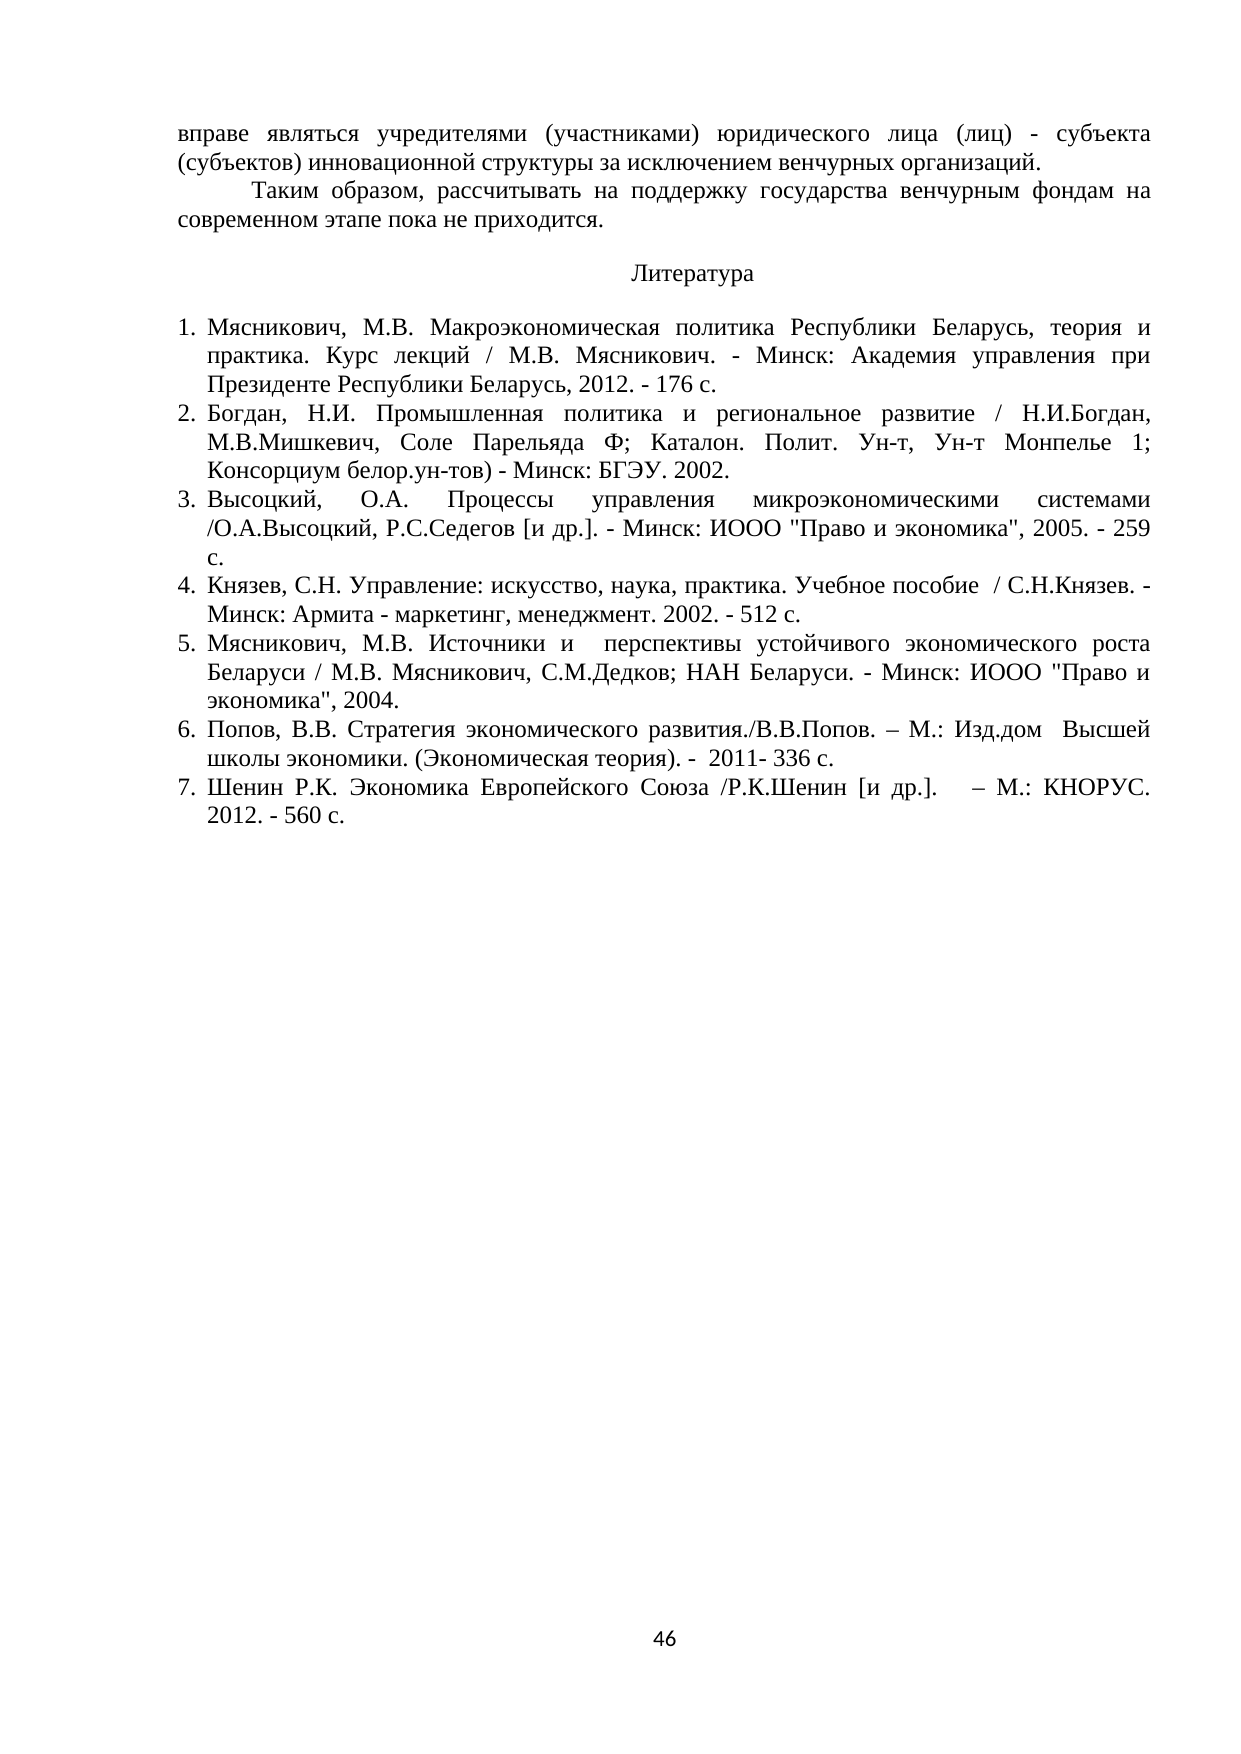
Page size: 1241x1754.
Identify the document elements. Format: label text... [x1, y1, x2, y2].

text Таким образом, рассчитывать на поддержку государства венчурным фондам на современном этапе пока не приходится. [177, 176, 1152, 233]
text Литература [177, 258, 1152, 287]
list Попов, В.В. Стратегия экономического развития./В.В.Попов. – М.: Изд.дом Высшей школы экономики. (Экономическая теория). - 2011- 336 с. [177, 714, 1152, 772]
list Мясникович, М.В. Источники и перспективы устойчивого экономического роста Беларуси / М.В. Мясникович, С.М.Дедков; НАН Беларуси. - Минск: ИООО "Право и экономика", 2004. [177, 628, 1152, 714]
list Мясникович, М.В. Макроэкономическая политика Республики Беларусь, теория и практика. Курс лекций / М.В. Мясникович. - Минск: Академия управления при Президенте Республики Беларусь, 2012. - 176 с. [177, 312, 1152, 398]
list Высоцкий, О.А. Процессы управления микроэкономическими системами /О.А.Высоцкий, Р.С.Седегов [и др.]. - Минск: ИООО "Право и экономика", 2005. - 259 с. [177, 484, 1152, 571]
list Шенин Р.К. Экономика Европейского Союза /Р.К.Шенин [и др.]. – М.: КНОРУС. 2012. - 560 с. [177, 772, 1152, 829]
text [177, 118, 1152, 176]
list Князев, С.Н. Управление: искусство, наука, практика. Учебное пособие / С.Н.Князев. - Минск: Армита - маркетинг, менеджмент. 2002. - 512 с. [177, 571, 1152, 628]
list Богдан, Н.И. Промышленная политика и региональное развитие / Н.И.Богдан, М.В.Мишкевич, Соле Парельяда Ф; Каталон. Полит. Ун-т, Ун-т Монпелье 1; Консорциум белор.ун-тов) - Минск: БГЭУ. 2002. [177, 398, 1152, 484]
